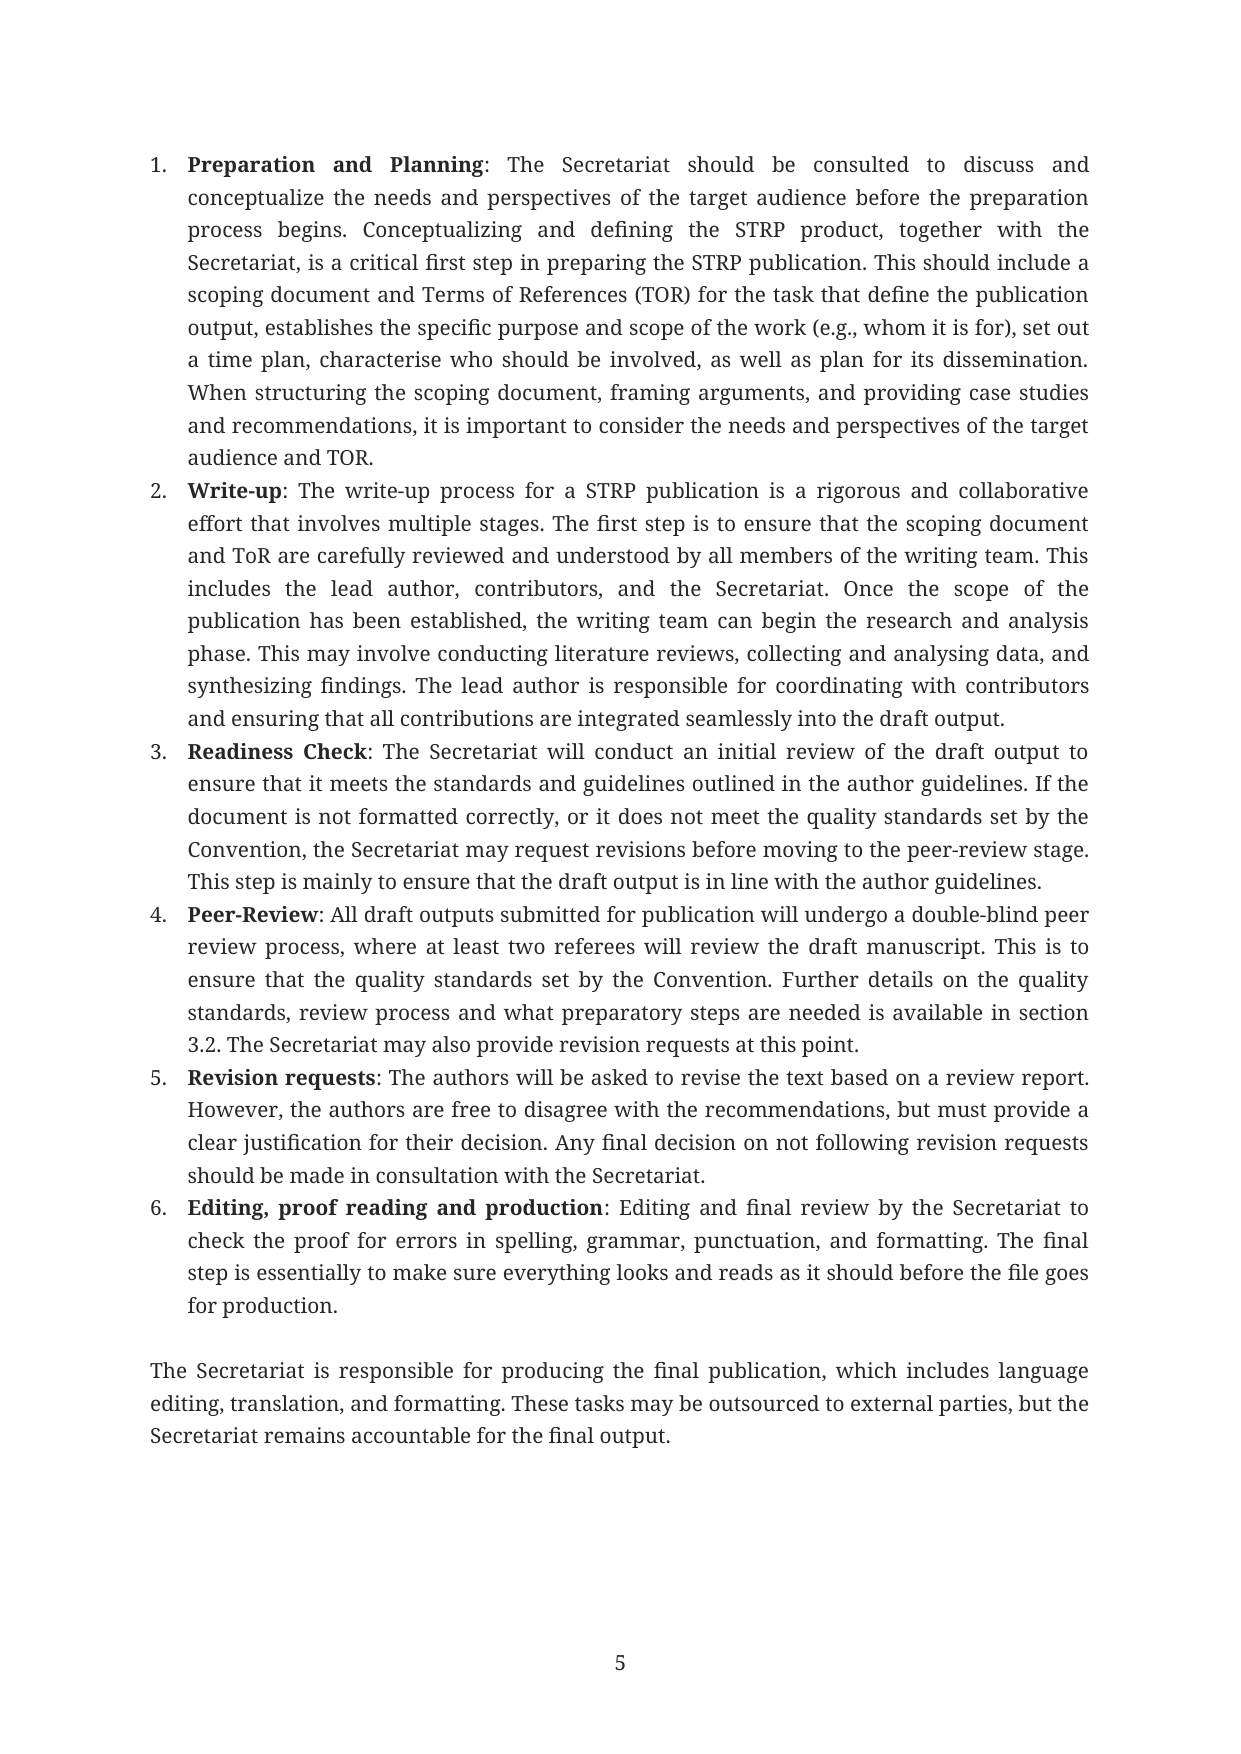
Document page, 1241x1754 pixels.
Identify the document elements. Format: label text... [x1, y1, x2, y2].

list Peer-Review: All draft outputs submitted for publication will undergo a double-blind peer review process, where at least two referees will review the draft manuscript. This is to ensure that the quality standards set by the Convention. Further details on the quality standards, review process and what preparatory steps are needed is available in section 3.2. The Secretariat may also provide revision requests at this point. [150, 900, 1090, 1059]
list Readiness Check: The Secretariat will conduct an initial review of the draft output to ensure that it meets the standards and guidelines outlined in the author guidelines. If the document is not formatted correctly, or it does not meet the quality standards set by the Convention, the Secretariat may request revisions before moving to the peer-review stage. This step is mainly to ensure that the draft output is in line with the author guidelines. [150, 737, 1090, 896]
list Revision requests: The authors will be asked to revise the text based on a review report. However, the authors are free to disagree with the recommendations, but must provide a clear justification for their decision. Any final decision on not following revision requests should be made in consultation with the Secretariat. [150, 1063, 1090, 1189]
list Write-up: The write-up process for a STRP publication is a rigorous and collaborative effort that involves multiple stages. The first step is to ensure that the scoping document and ToR are carefully reviewed and understood by all members of the writing team. This includes the lead author, contributors, and the Secretariat. Once the scope of the publication has been established, the writing team can begin the research and analysis phase. This may involve conducting literature reviews, collecting and analysing data, and synthesizing findings. The lead author is responsible for coordinating with contributors and ensuring that all contributions are integrated seamlessly into the draft output. [150, 476, 1090, 733]
list Preparation and Planning: The Secretariat should be consulted to discuss and conceptualize the needs and perspectives of the target audience before the preparation process begins. Conceptualizing and defining the STRP product, together with the Secretariat, is a critical first step in preparing the STRP publication. This should include a scoping document and Terms of References (TOR) for the task that define the publication output, establishes the specific purpose and scope of the work (e.g., whom it is for), set out a time plan, characterise who should be involved, as well as plan for its dissemination. When structuring the scoping document, framing arguments, and providing case studies and recommendations, it is important to consider the needs and perspectives of the target audience and TOR. [150, 150, 1090, 472]
list Editing, proof reading and production: Editing and final review by the Secretariat to check the proof for errors in spelling, grammar, punctuation, and formatting. The final step is essentially to make sure everything looks and reads as it should before the file goes for production. [150, 1193, 1090, 1319]
text The Secretariat is responsible for producing the final publication, which includes language editing, translation, and formatting. These tasks may be outsourced to external parties, but the Secretariat remains accountable for the final output. [150, 1356, 1090, 1450]
